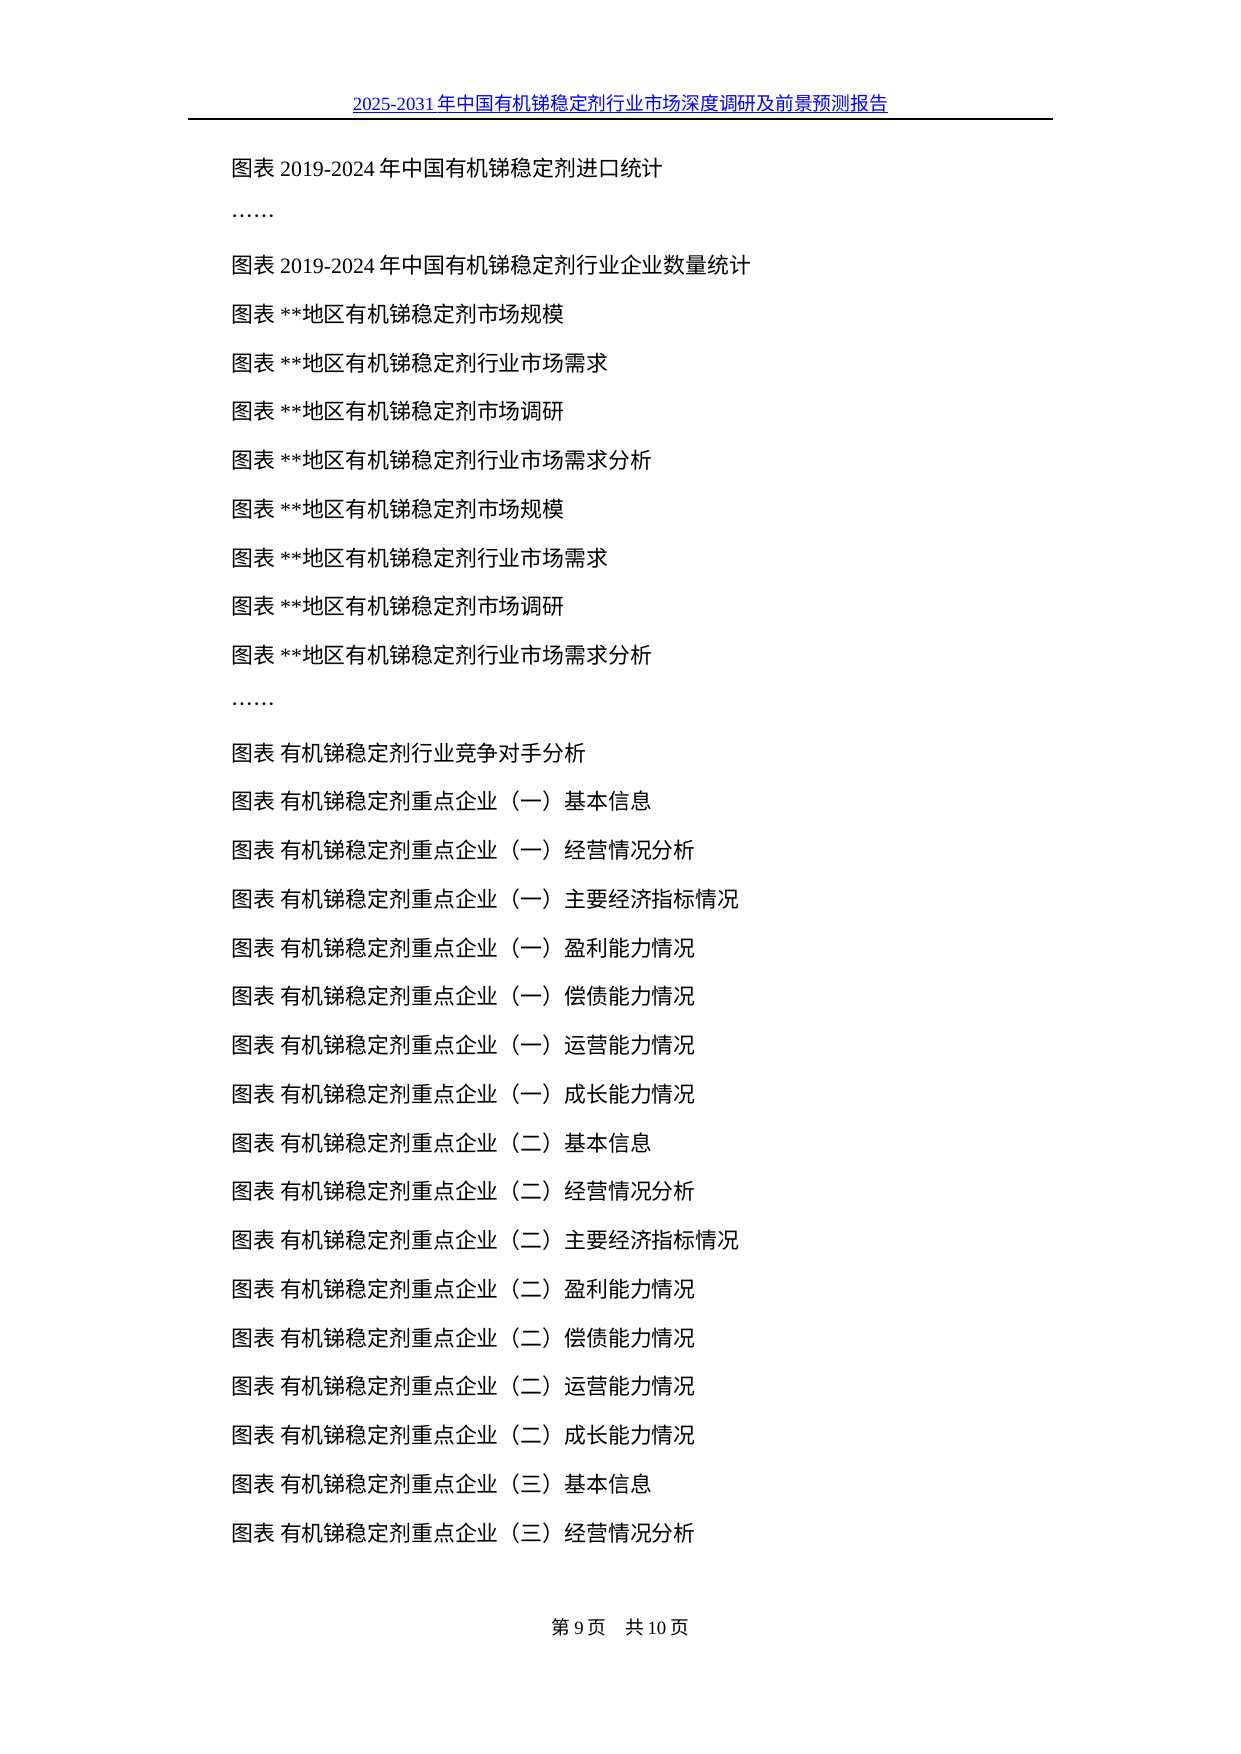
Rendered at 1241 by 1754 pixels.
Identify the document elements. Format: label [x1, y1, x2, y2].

text [187, 150, 1053, 1548]
